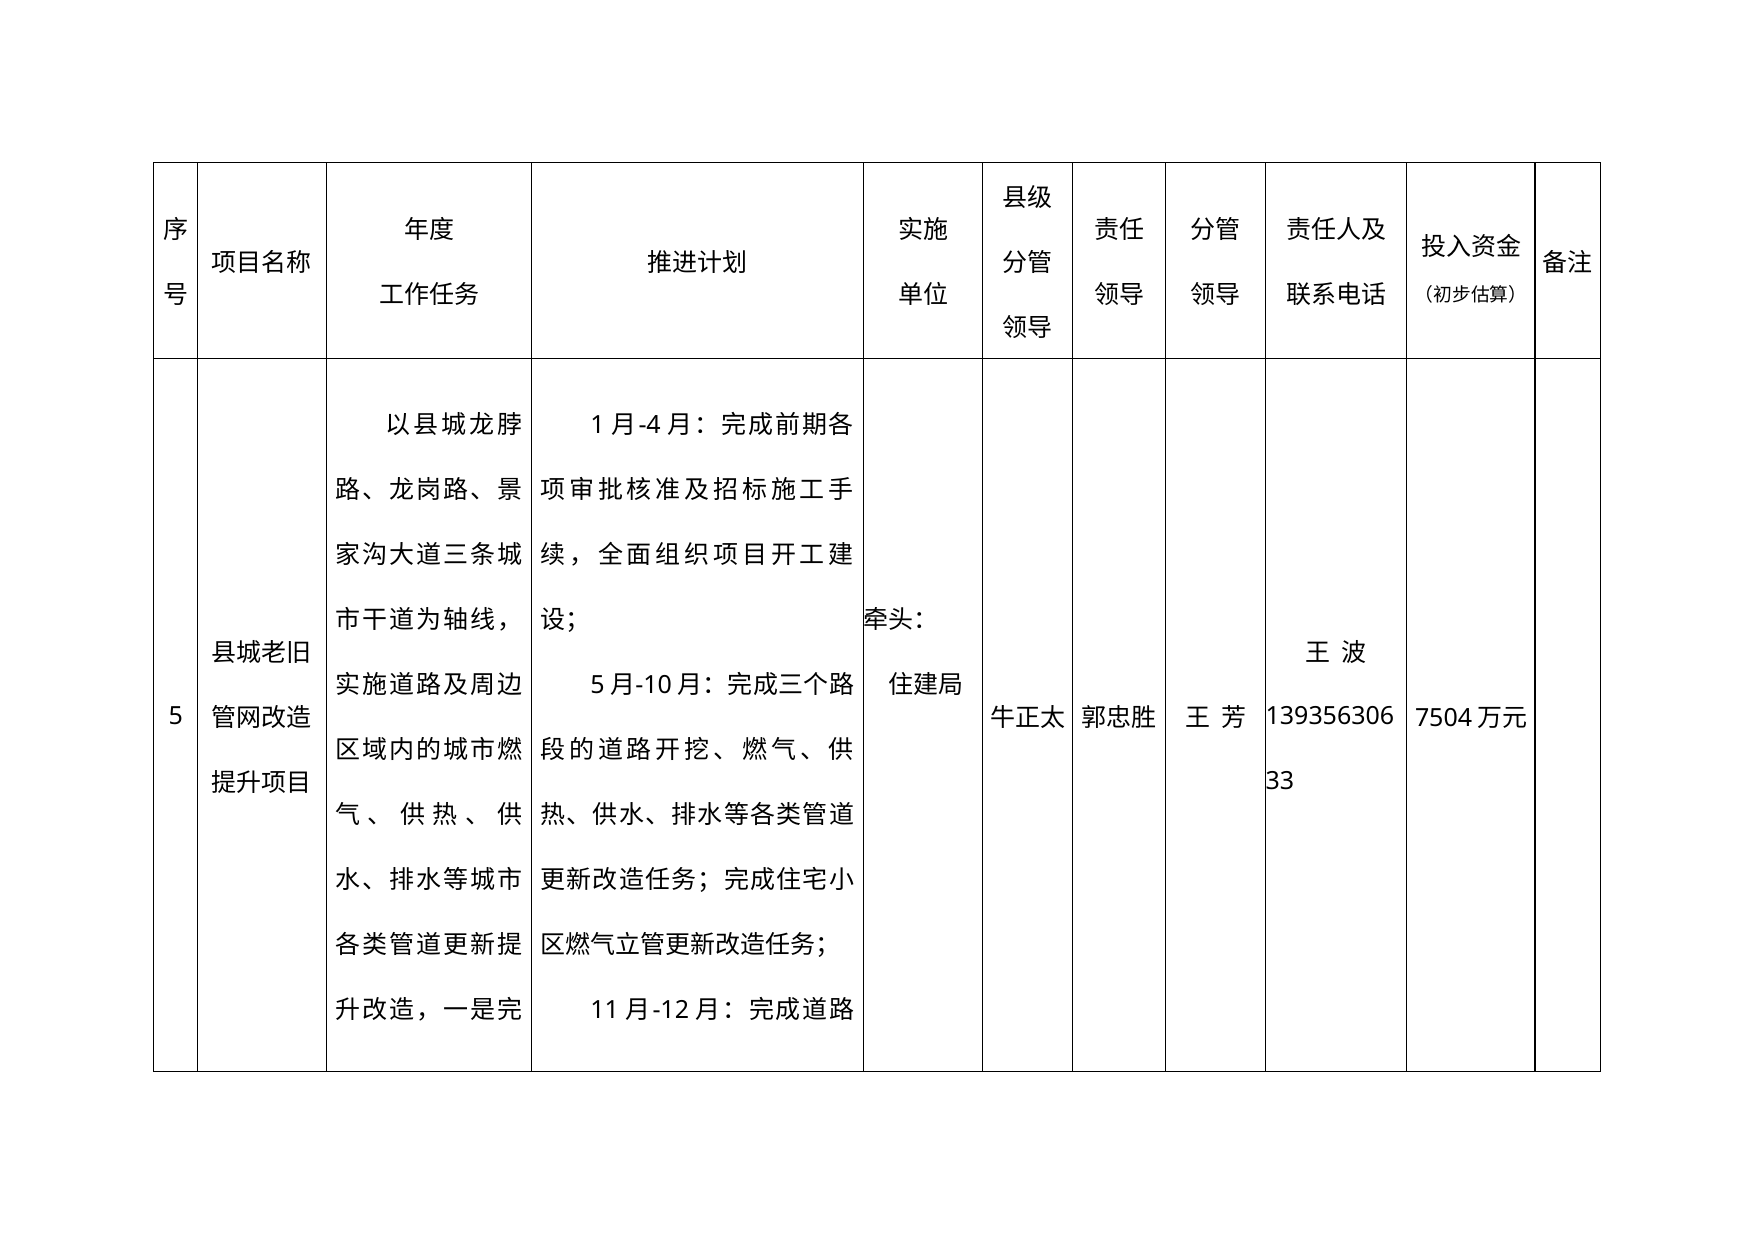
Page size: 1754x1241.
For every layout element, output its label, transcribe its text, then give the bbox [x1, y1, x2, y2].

table_header 年度 工作任务 [327, 163, 531, 358]
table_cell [532, 359, 863, 1071]
table_header 责任 领导 [1073, 163, 1165, 358]
table_header 序号 [154, 163, 197, 358]
table_header 责任人及 联系电话 [1266, 163, 1406, 358]
table_header 实施 单位 [864, 163, 982, 358]
table_header 县级 分管 领导 [983, 163, 1072, 358]
table_header 项目名称 [198, 163, 326, 358]
table_cell 牵头： 住建局 [864, 359, 982, 1071]
table_cell 郭忠胜 [1073, 359, 1165, 1071]
table_cell 王 波 13935630633 [1266, 359, 1406, 1071]
table_cell 7504万元 [1407, 359, 1534, 1071]
table_header 投入资金（初步估算） [1407, 163, 1534, 358]
table_header 分管 领导 [1166, 163, 1265, 358]
table_cell 县城老旧管网改造提升项目 [198, 359, 326, 1071]
table_header 备注 [1536, 163, 1600, 358]
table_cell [327, 359, 531, 1071]
table_header 推进计划 [532, 163, 863, 358]
table_cell 5 [154, 359, 197, 1071]
table_cell 王 芳 [1166, 359, 1265, 1071]
table_cell [1536, 359, 1600, 1071]
table_cell 牛正太 [983, 359, 1072, 1071]
